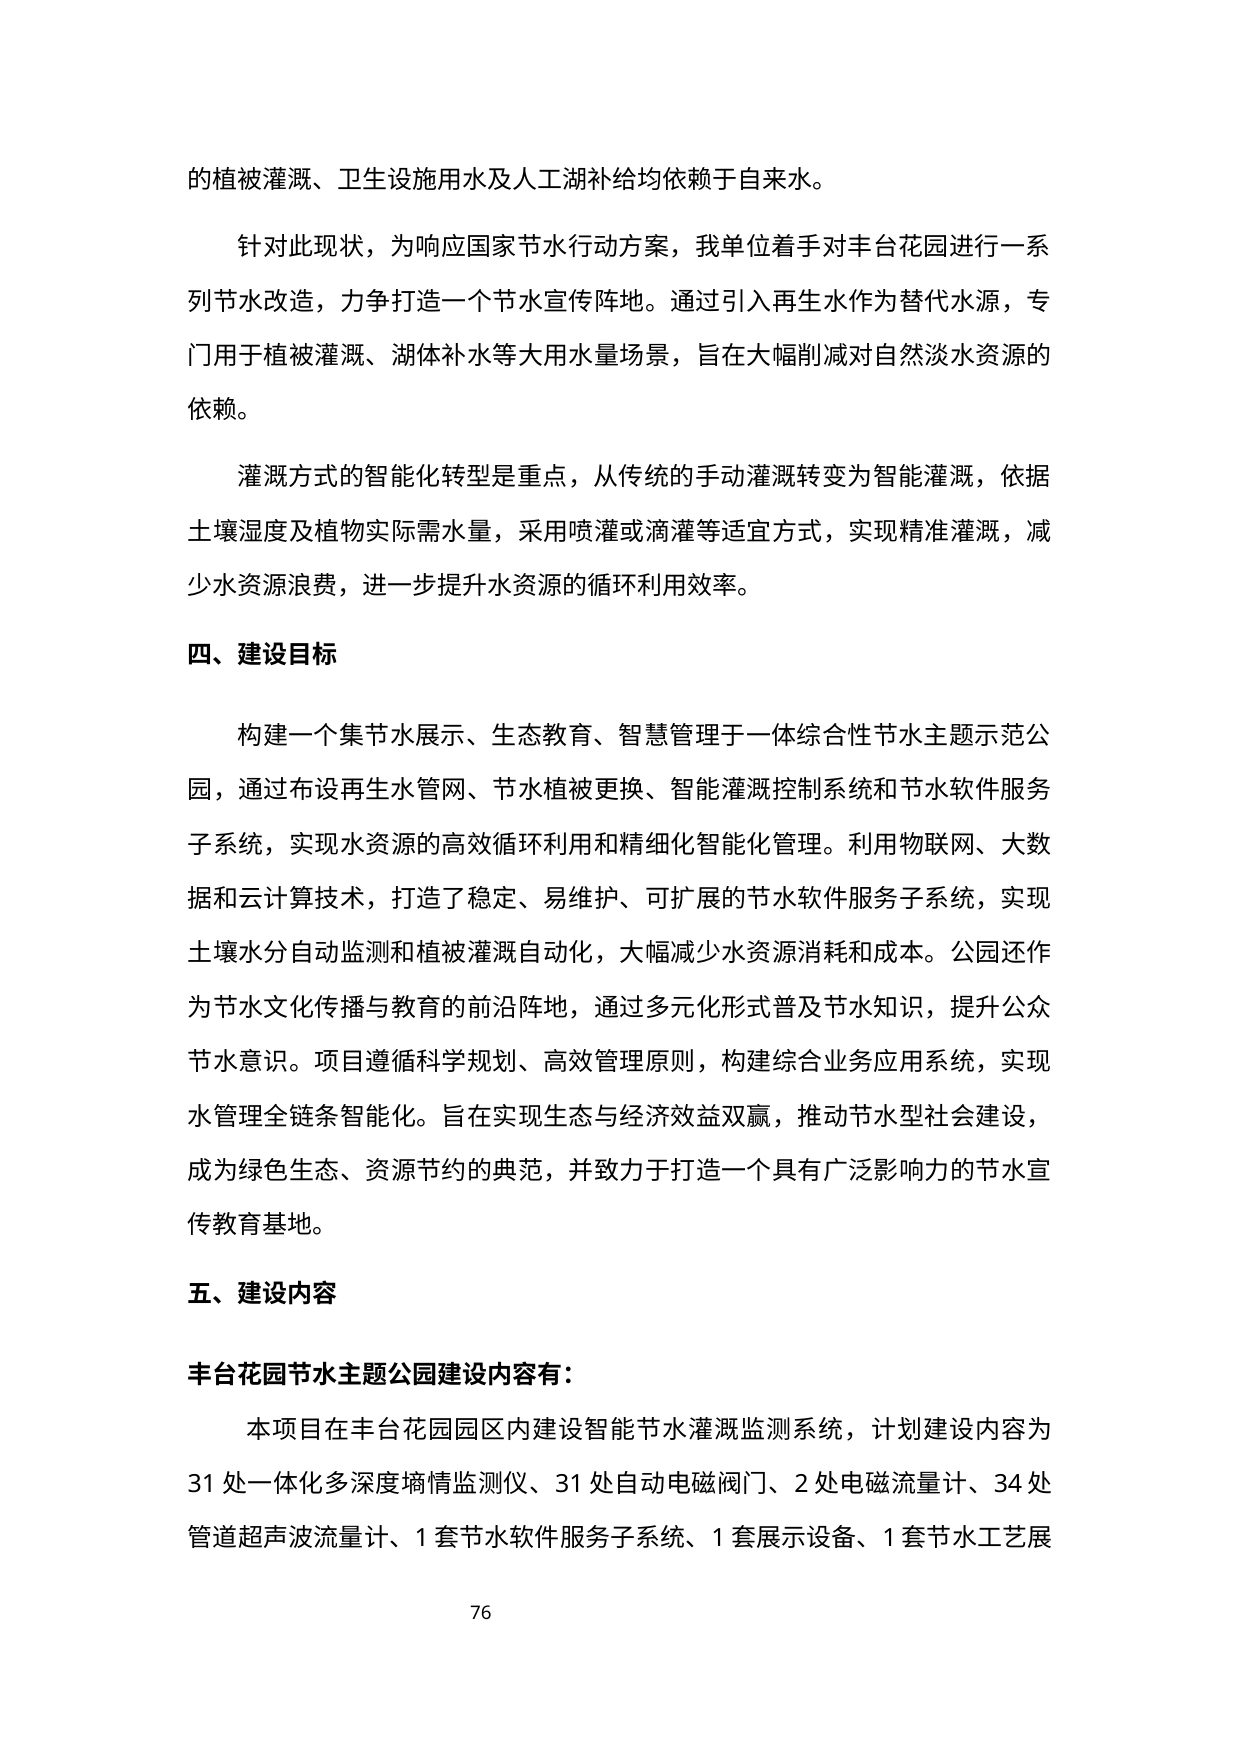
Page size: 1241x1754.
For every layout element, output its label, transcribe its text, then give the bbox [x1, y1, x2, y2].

text 构建一个集节水展示、生态教育、智慧管理于一体综合性节水主题示范公园，通过布设再生水管网、节水植被更换、智能灌溉控制系统和节水软件服务子系统，实现水资源的高效循环利用和精细化智能化管理。利用物联网、大数据和云计算技术，打造了稳定、易维护、可扩展的节水软件服务子系统，实现土壤水分自动监测和植被灌溉自动化，大幅减少水资源消耗和成本。公园还作为节水文化传播与教育的前沿阵地，通过多元化形式普及节水知识，提升公众节水意识。项目遵循科学规划、高效管理原则，构建综合业务应用系统，实现水管理全链条智能化。旨在实现生态与经济效益双赢，推动节水型社会建设，成为绿色生态、资源节约的典范，并致力于打造一个具有广泛影响力的节水宣传教育基地。 [187, 715, 1053, 1241]
text 丰台花园节水主题公园建设内容有： [187, 1355, 1053, 1391]
subtitle 五、建设内容 [187, 1259, 1053, 1324]
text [187, 160, 1053, 196]
subtitle 四、建设目标 [187, 620, 1053, 685]
text 灌溉方式的智能化转型是重点，从传统的手动灌溉转变为智能灌溉，依据土壤湿度及植物实际需水量，采用喷灌或滴灌等适宜方式，实现精准灌溉，减少水资源浪费，进一步提升水资源的循环利用效率。 [187, 457, 1053, 602]
text 针对此现状，为响应国家节水行动方案，我单位着手对丰台花园进行一系列节水改造，力争打造一个节水宣传阵地。通过引入再生水作为替代水源，专门用于植被灌溉、湖体补水等大用水量场景，旨在大幅削减对自然淡水资源的依赖。 [187, 227, 1053, 426]
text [187, 1409, 1053, 1554]
